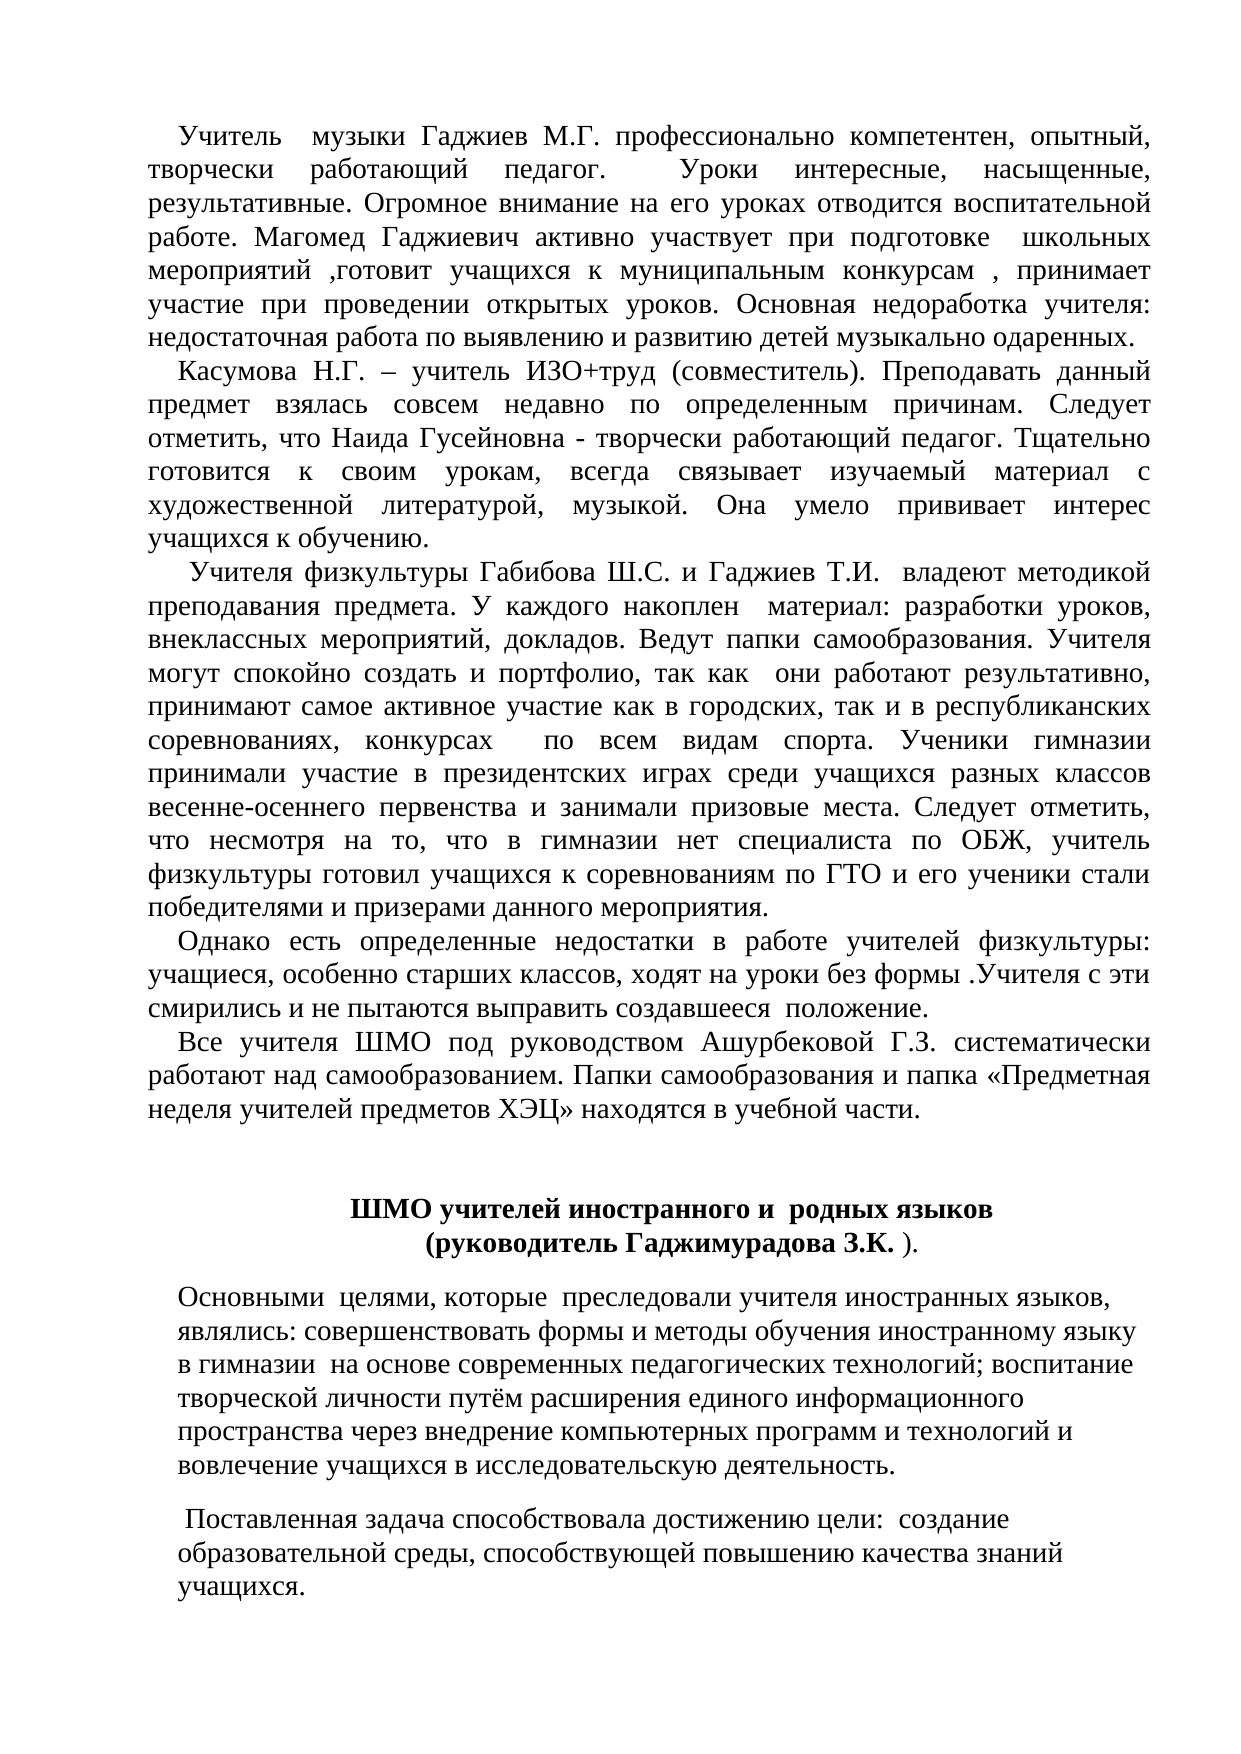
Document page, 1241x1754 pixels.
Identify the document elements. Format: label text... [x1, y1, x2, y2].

text Касумова Н.Г. – учитель ИЗО+труд (совместитель). Преподавать данный предмет взялась совсем недавно по определенным причинам. Следует отметить, что Наида Гусейновна - творчески работающий педагог. Тщательно готовится к своим урокам, всегда связывает изучаемый материал с художественной литературой, музыкой. Она умело прививает интерес учащихся к обучению. [148, 353, 1152, 554]
text Поставленная задача способствовала достижению цели: создание образовательной среды, способствующей повышению качества знаний учащихся. [177, 1501, 1152, 1602]
text Все учителя ШМО под руководством Ашурбековой Г.З. систематически работают над самообразованием. Папки самообразования и папка «Предметная неделя учителей предметов ХЭЦ» находятся в учебной части. [148, 1024, 1152, 1124]
text Основными целями, которые преследовали учителя иностранных языков, являлись: совершенствовать формы и методы обучения иностранному языку в гимназии на основе современных педагогических технологий; воспитание творческой личности путём расширения единого информационного пространства через внедрение компьютерных программ и технологий и вовлечение учащихся в исследовательскую деятельность. [177, 1279, 1152, 1481]
text (руководитель Гаджимурадова З.К. ). [177, 1225, 1152, 1258]
text Учителя физкультуры Габибова Ш.С. и Гаджиев Т.И. владеют методикой преподавания предмета. У каждого накоплен материал: разработки уроков, внеклассных мероприятий, докладов. Ведут папки самообразования. Учителя могут спокойно создать и портфолио, так как они работают результативно, принимают самое активное участие как в городских, так и в республиканских соревнованиях, конкурсах по всем видам спорта. Ученики гимназии принимали участие в президентских играх среди учащихся разных классов весенне-осеннего первенства и занимали призовые места. Следует отметить, что несмотря на то, что в гимназии нет специалиста по ОБЖ, учитель физкультуры готовил учащихся к соревнованиям по ГТО и его ученики стали победителями и призерами данного мероприятия. [148, 554, 1152, 923]
text ШМО учителей иностранного и родных языков [148, 1191, 1152, 1225]
text Учитель музыки Гаджиев М.Г. профессионально компетентен, опытный, творчески работающий педагог. Уроки интересные, насыщенные, результативные. Огромное внимание на его уроках отводится воспитательной работе. Магомед Гаджиевич активно участвует при подготовке школьных мероприятий ,готовит учащихся к муниципальным конкурсам , принимает участие при проведении открытых уроков. Основная недоработка учителя: недостаточная работа по выявлению и развитию детей музыкально одаренных. [148, 118, 1152, 353]
text Однако есть определенные недостатки в работе учителей физкультуры: учащиеся, особенно старших классов, ходят на уроки без формы .Учителя с эти смирились и не пытаются выправить создавшееся положение. [148, 923, 1152, 1024]
